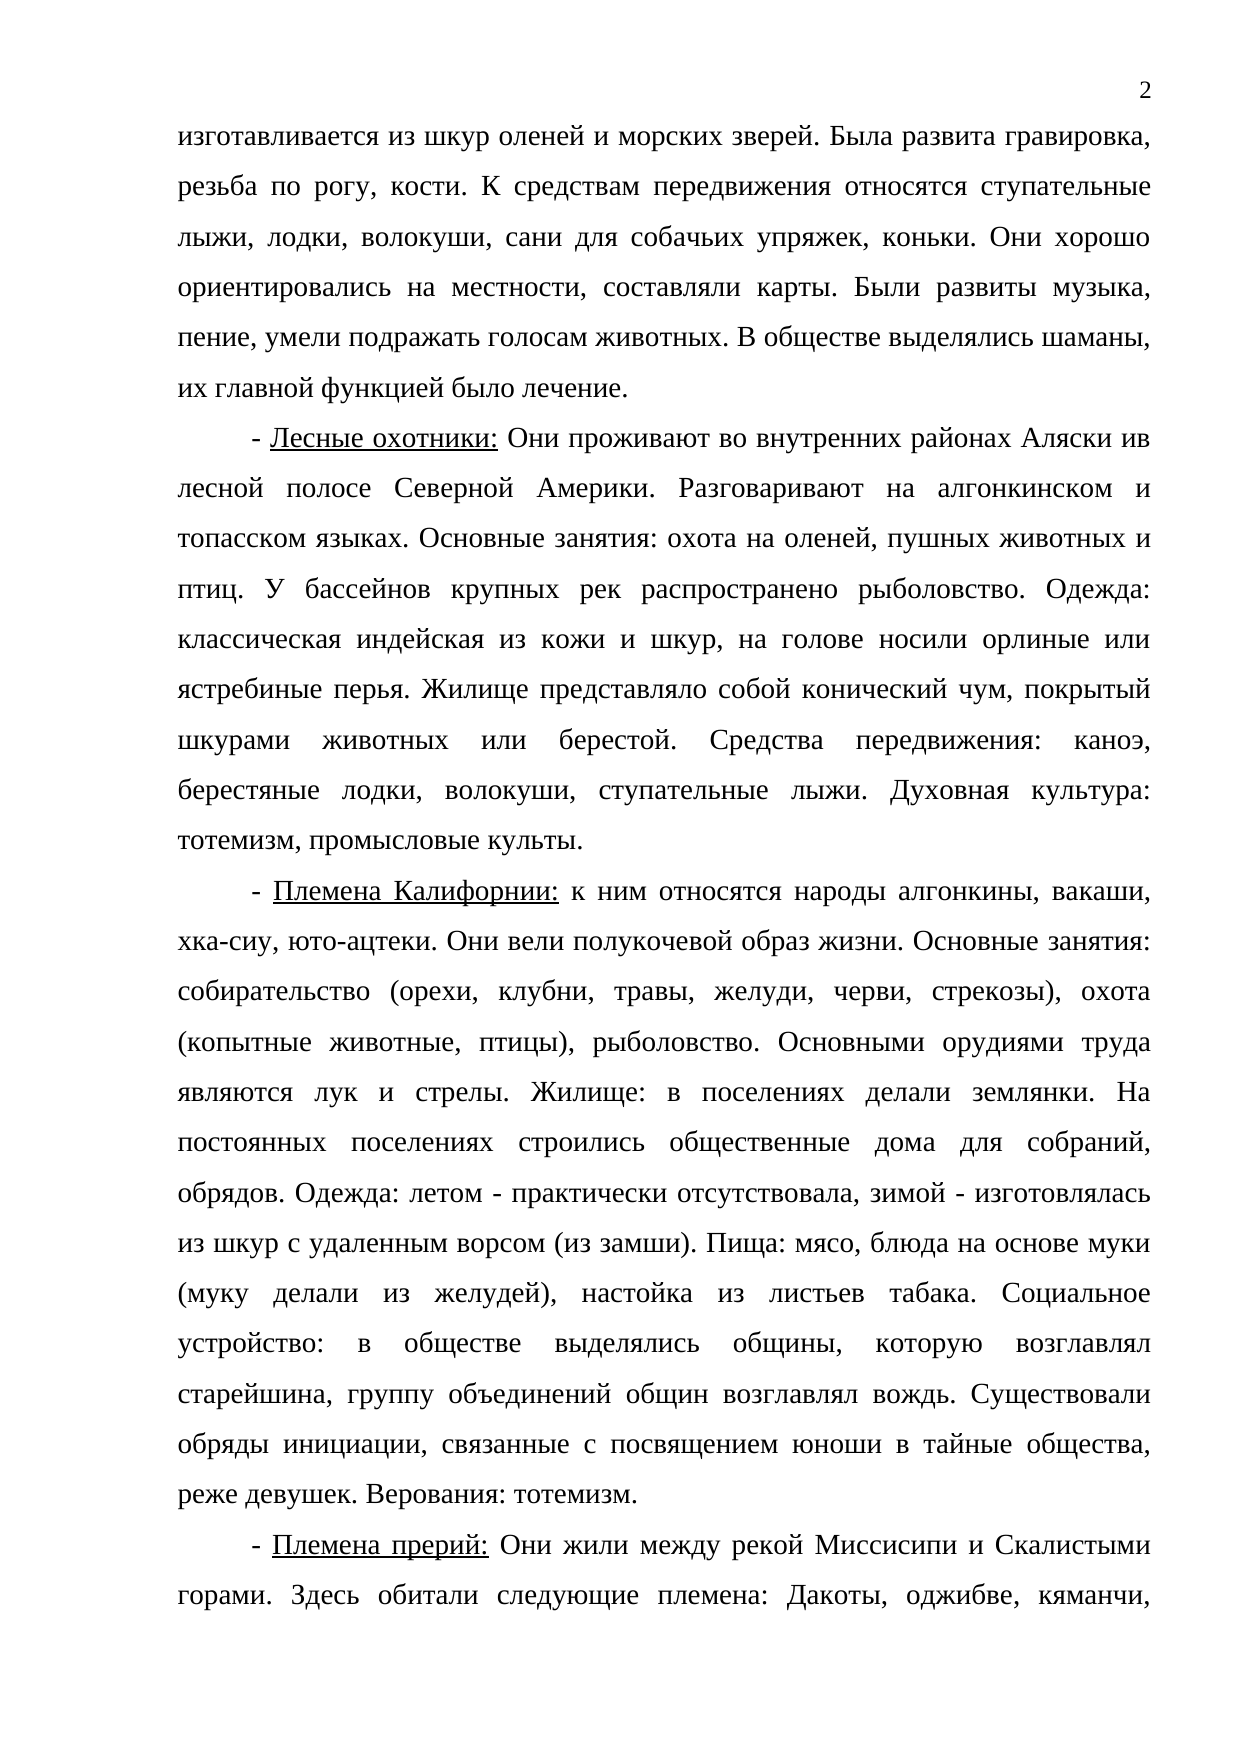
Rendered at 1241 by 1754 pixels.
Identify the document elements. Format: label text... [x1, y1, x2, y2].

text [177, 118, 1152, 403]
text - Племена Калифорнии: к ним относятся народы алгонкины, вакаши, хка-сиу, юто-ацтеки. Они вели полукочевой образ жизни. Основные занятия: собирательство (орехи, клубни, травы, желуди, черви, стрекозы), охота (копытные животные, птицы), рыболовство. Основными орудиями труда являются лук и стрелы. Жилище: в поселениях делали землянки. На постоянных поселениях строились общественные дома для собраний, обрядов. Одежда: летом - практически отсутствовала, зимой - изготовлялась из шкур с удаленным ворсом (из замши). Пища: мясо, блюда на основе муки (муку делали из желудей), настойка из листьев табака. Социальное устройство: в обществе выделялись общины, которую возглавлял старейшина, группу объединений общин возглавлял вождь. Существовали обряды инициации, связанные с посвящением юноши в тайные общества, реже девушек. Верования: тотемизм. [177, 873, 1152, 1510]
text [177, 1527, 1152, 1611]
text - Лесные охотники: Они проживают во внутренних районах Аляски ив лесной полосе Северной Америки. Разговаривают на алгонкинском и топасском языках. Основные занятия: охота на оленей, пушных животных и птиц. У бассейнов крупных рек распространено рыболовство. Одежда: классическая индейская из кожи и шкур, на голове носили орлиные или ястребиные перья. Жилище представляло собой конический чум, покрытый шкурами животных или берестой. Средства передвижения: каноэ, берестяные лодки, волокуши, ступательные лыжи. Духовная культура: тотемизм, промысловые культы. [177, 420, 1152, 856]
